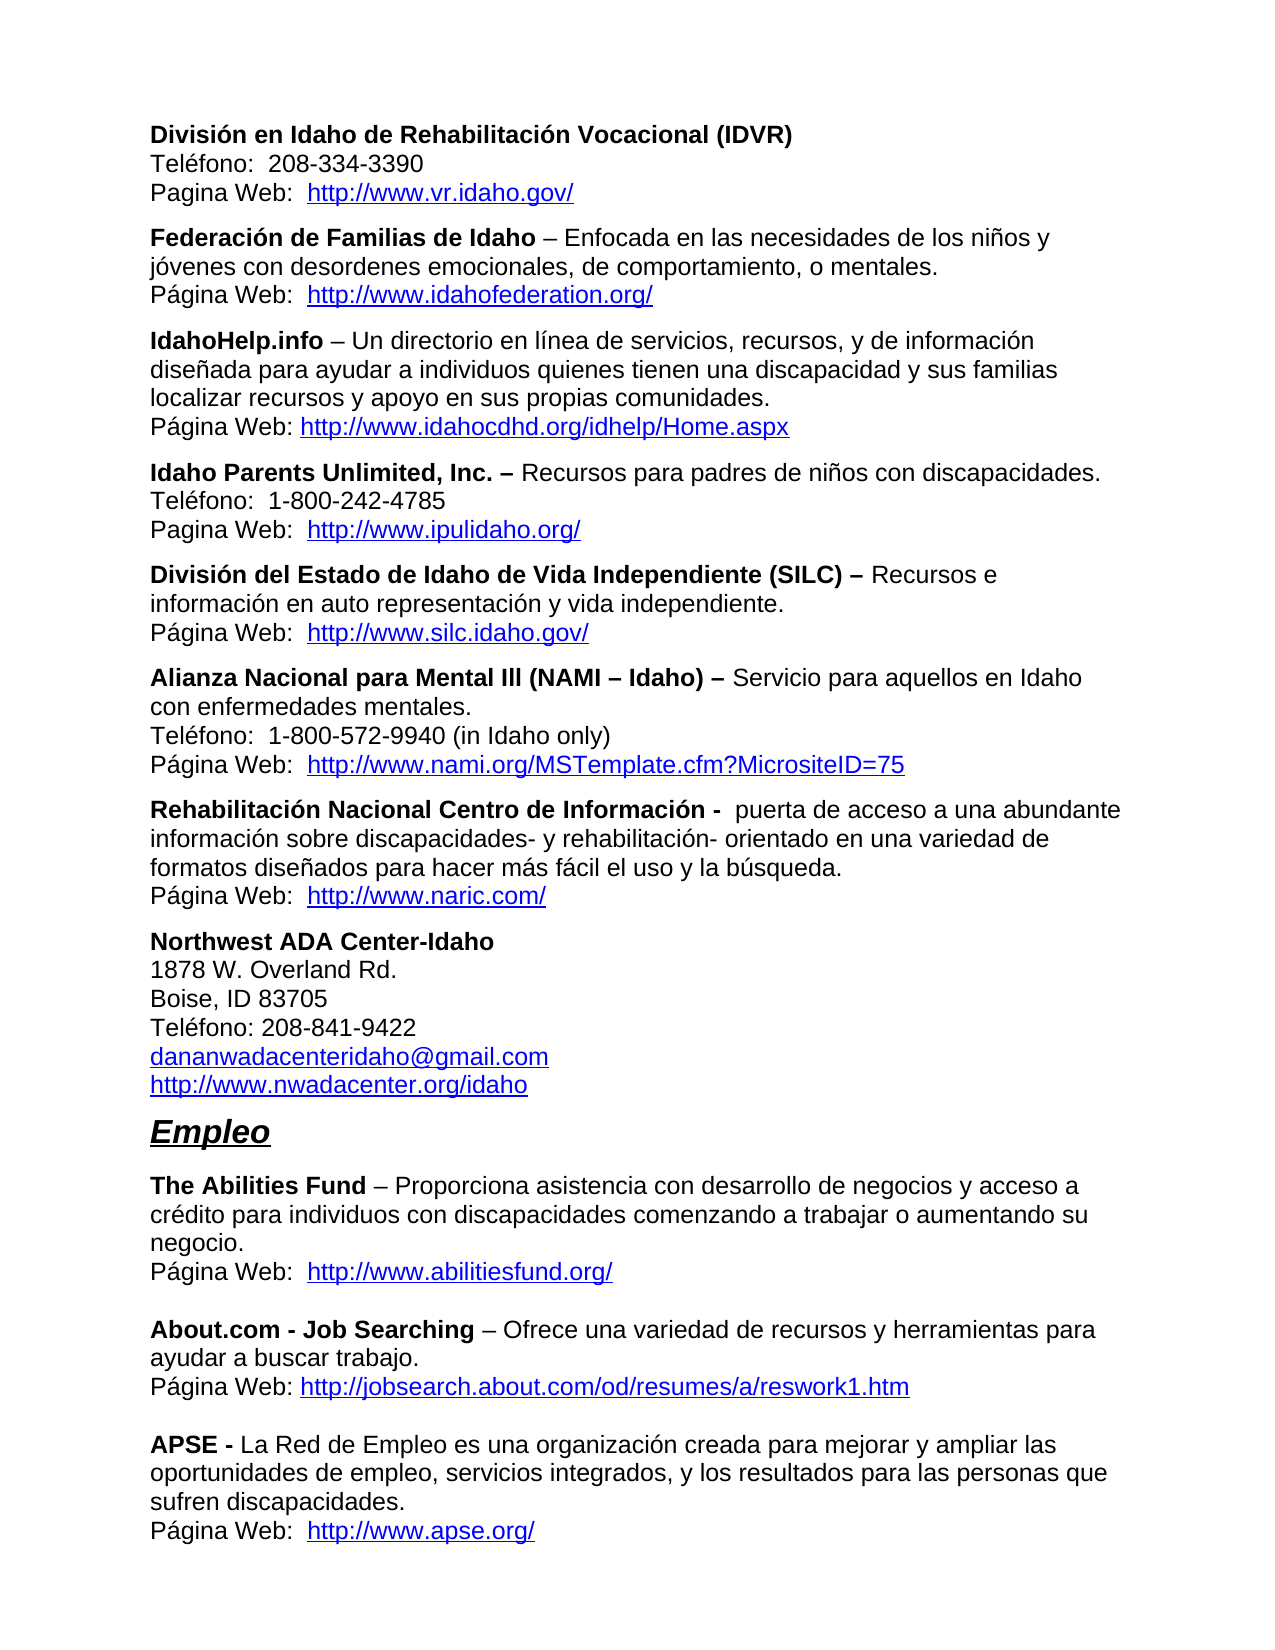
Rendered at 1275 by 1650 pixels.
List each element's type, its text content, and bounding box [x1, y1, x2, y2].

title Alianza Nacional para Mental Ill (NAMI – Idaho) – Servicio para aquellos en Idaho con enfermedades mentales. Teléfono: 1-800-572-9940 (in Idaho only) Página Web: http://www.nami.org/MSTemplate.cfm?MicrositeID=75 [150, 663, 1125, 778]
text The Abilities Fund – Proporciona asistencia con desarrollo de negocios y acceso a crédito para individuos con discapacidades comenzando a trabajar o aumentando su negocio. Página Web: http://www.abilitiesfund.org/ [150, 1171, 1125, 1286]
text Página Web: http://www.apse.org/ [150, 1516, 1125, 1545]
title División del Estado de Idaho de Vida Independiente (SILC) – Recursos e información en auto representación y vida independiente. Página Web: http://www.silc.idaho.gov/ [150, 560, 1125, 647]
text Página Web: http://jobsearch.about.com/od/resumes/a/reswork1.htm [150, 1372, 1125, 1401]
title Northwest ADA Center-Idaho 1878 W. Overland Rd. Boise, ID 83705 Teléfono: 208-841-9422 dananwadacenteridaho@gmail.com http://www.nwadacenter.org/idaho [150, 927, 1125, 1099]
text APSE - La Red de Empleo es una organización creada para mejorar y ampliar las oportunidades de empleo, servicios integrados, y los resultados para las personas que sufren discapacidades. [150, 1430, 1125, 1516]
text Empleo [150, 1112, 1125, 1150]
title Idaho Parents Unlimited, Inc. – Recursos para padres de niños con discapacidades. Teléfono: 1-800-242-4785 Pagina Web: http://www.ipulidaho.org/ [150, 457, 1125, 544]
title División en Idaho de Rehabilitación Vocacional (IDVR) Teléfono: 208-334-3390 Pagina Web: http://www.vr.idaho.gov/ [150, 120, 1125, 206]
title Federación de Familias de Idaho – Enfocada en las necesidades de los niños y jóvenes con desordenes emocionales, de comportamiento, o mentales. Página Web: http://www.idahofederation.org/ [150, 223, 1125, 309]
text IdahoHelp.info – Un directorio en línea de servicios, recursos, y de información diseñada para ayudar a individuos quienes tienen una discapacidad y sus familias localizar recursos y apoyo en sus propias comunidades. Página Web: http://www.idahocdhd.org/idhelp/Home.aspx [150, 326, 1125, 441]
title Rehabilitación Nacional Centro de Información - puerta de acceso a una abundante información sobre discapacidades- y rehabilitación- orientado en una variedad de formatos diseñados para hacer más fácil el uso y la búsqueda. Página Web: http://www.naric.com/ [150, 795, 1125, 910]
text About.com - Job Searching – Ofrece una variedad de recursos y herramientas para ayudar a buscar trabajo. [150, 1315, 1125, 1372]
